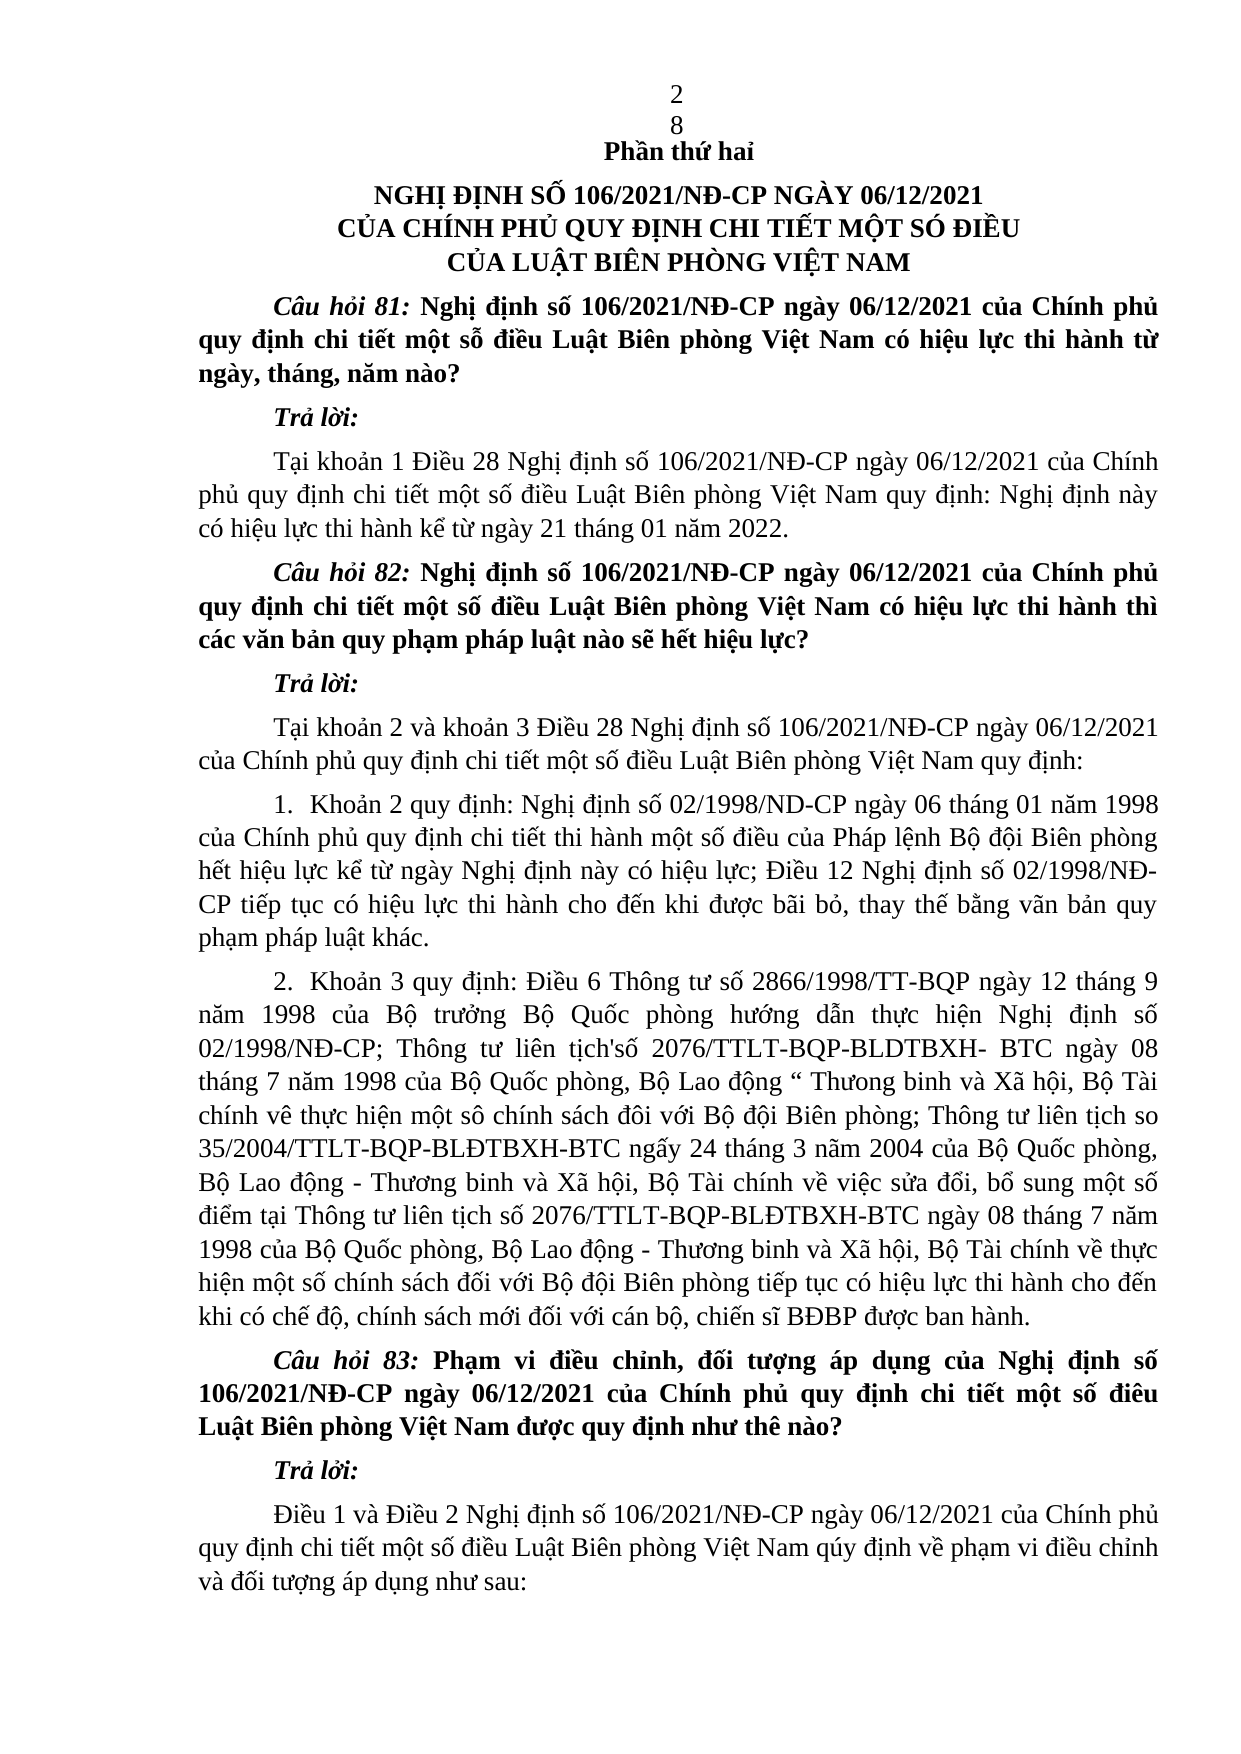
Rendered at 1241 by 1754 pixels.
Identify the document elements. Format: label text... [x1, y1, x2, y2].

list Khoản 2 quy định: Nghị định số 02/1998/ND-CP ngày 06 tháng 01 năm 1998 của Chính phủ quy định chi tiết thi hành một số điều của Pháp lệnh Bộ đội Biên phòng hết hiệu lực kể từ ngày Nghị định này có hiệu lực; Điều 12 Nghị định số 02/1998/NĐ-CP tiếp tục có hiệu lực thi hành cho đến khi được bãi bỏ, thay thế bằng vãn bản quy phạm pháp luật khác. [198, 788, 1159, 952]
subtitle Trả lởi: [198, 1454, 1159, 1485]
subtitle Trả lời: [198, 667, 1159, 698]
text Điều 1 và Điều 2 Nghị định số 106/2021/NĐ-CP ngày 06/12/2021 của Chính phủ quy định chi tiết một số điều Luật Biên phòng Việt Nam qúy định về phạm vi điều chỉnh và đối tượng áp dụng như sau: [198, 1498, 1159, 1596]
list Khoản 3 quy định: Điều 6 Thông tư số 2866/1998/TT-BQP ngày 12 tháng 9 năm 1998 của Bộ trưởng Bộ Quốc phòng hướng dẫn thực hiện Nghị định số 02/1998/NĐ-CP; Thông tư liên tịch'số 2076/TTLT-BQP-BLDTBXH- BTC ngày 08 tháng 7 năm 1998 của Bộ Quốc phòng, Bộ Lao động “ Thưong binh và Xã hội, Bộ Tài chính vê thực hiện một sô chính sách đôi với Bộ đội Biên phòng; Thông tư liên tịch so 35/2004/TTLT-BQP-BLĐTBXH-BTC ngấy 24 tháng 3 nãm 2004 của Bộ Quốc phòng, Bộ Lao động - Thương binh và Xã hội, Bộ Tài chính về việc sửa đổi, bổ sung một số điểm tại Thông tư liên tịch số 2076/TTLT-BQP-BLĐTBXH-BTC ngày 08 tháng 7 năm 1998 của Bộ Quốc phòng, Bộ Lao động - Thương binh và Xã hội, Bộ Tài chính về thực hiện một số chính sách đối với Bộ đội Biên phòng tiếp tục có hiệu lực thi hành cho đến khi có chế độ, chính sách mới đối với cán bộ, chiến sĩ BĐBP được ban hành. [198, 964, 1159, 1331]
text Tại khoản 1 Điều 28 Nghị định số 106/2021/NĐ-CP ngày 06/12/2021 của Chính phủ quy định chi tiết một số điều Luật Biên phòng Việt Nam quy định: Nghị định này có hiệu lực thi hành kể từ ngày 21 tháng 01 năm 2022. [198, 445, 1159, 543]
text Câu hỏi 82: Nghị định số 106/2021/NĐ-CP ngày 06/12/2021 của Chính phủ quy định chi tiết một số điều Luật Biên phòng Việt Nam có hiệu lực thi hành thì các văn bản quy phạm pháp luật nào sẽ hết hiệu lực? [198, 556, 1159, 654]
text Phần thứ haỉ [198, 135, 1159, 166]
text Tại khoản 2 và khoản 3 Điều 28 Nghị định số 106/2021/NĐ-CP ngày 06/12/2021 của Chính phủ quy định chi tiết một số điều Luật Biên phòng Việt Nam quy định: [198, 711, 1159, 776]
text NGHỊ ĐỊNH SỐ 106/2021/NĐ-CP NGÀY 06/12/2021 CỦA CHÍNH PHỦ QUY ĐỊNH CHI TIẾT MỘT SÓ ĐIỀU CỦA LUẬT BIÊN PHÒNG VIỆT NAM [198, 179, 1159, 277]
subtitle Trả lời: [198, 401, 1159, 432]
text Câu hỏi 83: Phạm vi điều chỉnh, đối tượng áp dụng của Nghị định số 106/2021/NĐ-CP ngày 06/12/2021 của Chính phủ quy định chi tiết một số điêu Luật Biên phòng Việt Nam được quy định như thê nào? [198, 1344, 1159, 1442]
text Câu hỏi 81: Nghị định số 106/2021/NĐ-CP ngày 06/12/2021 của Chính phủ quy định chi tiết một sỗ điều Luật Biên phòng Việt Nam có hiệu lực thi hành từ ngày, tháng, năm nào? [198, 290, 1159, 388]
